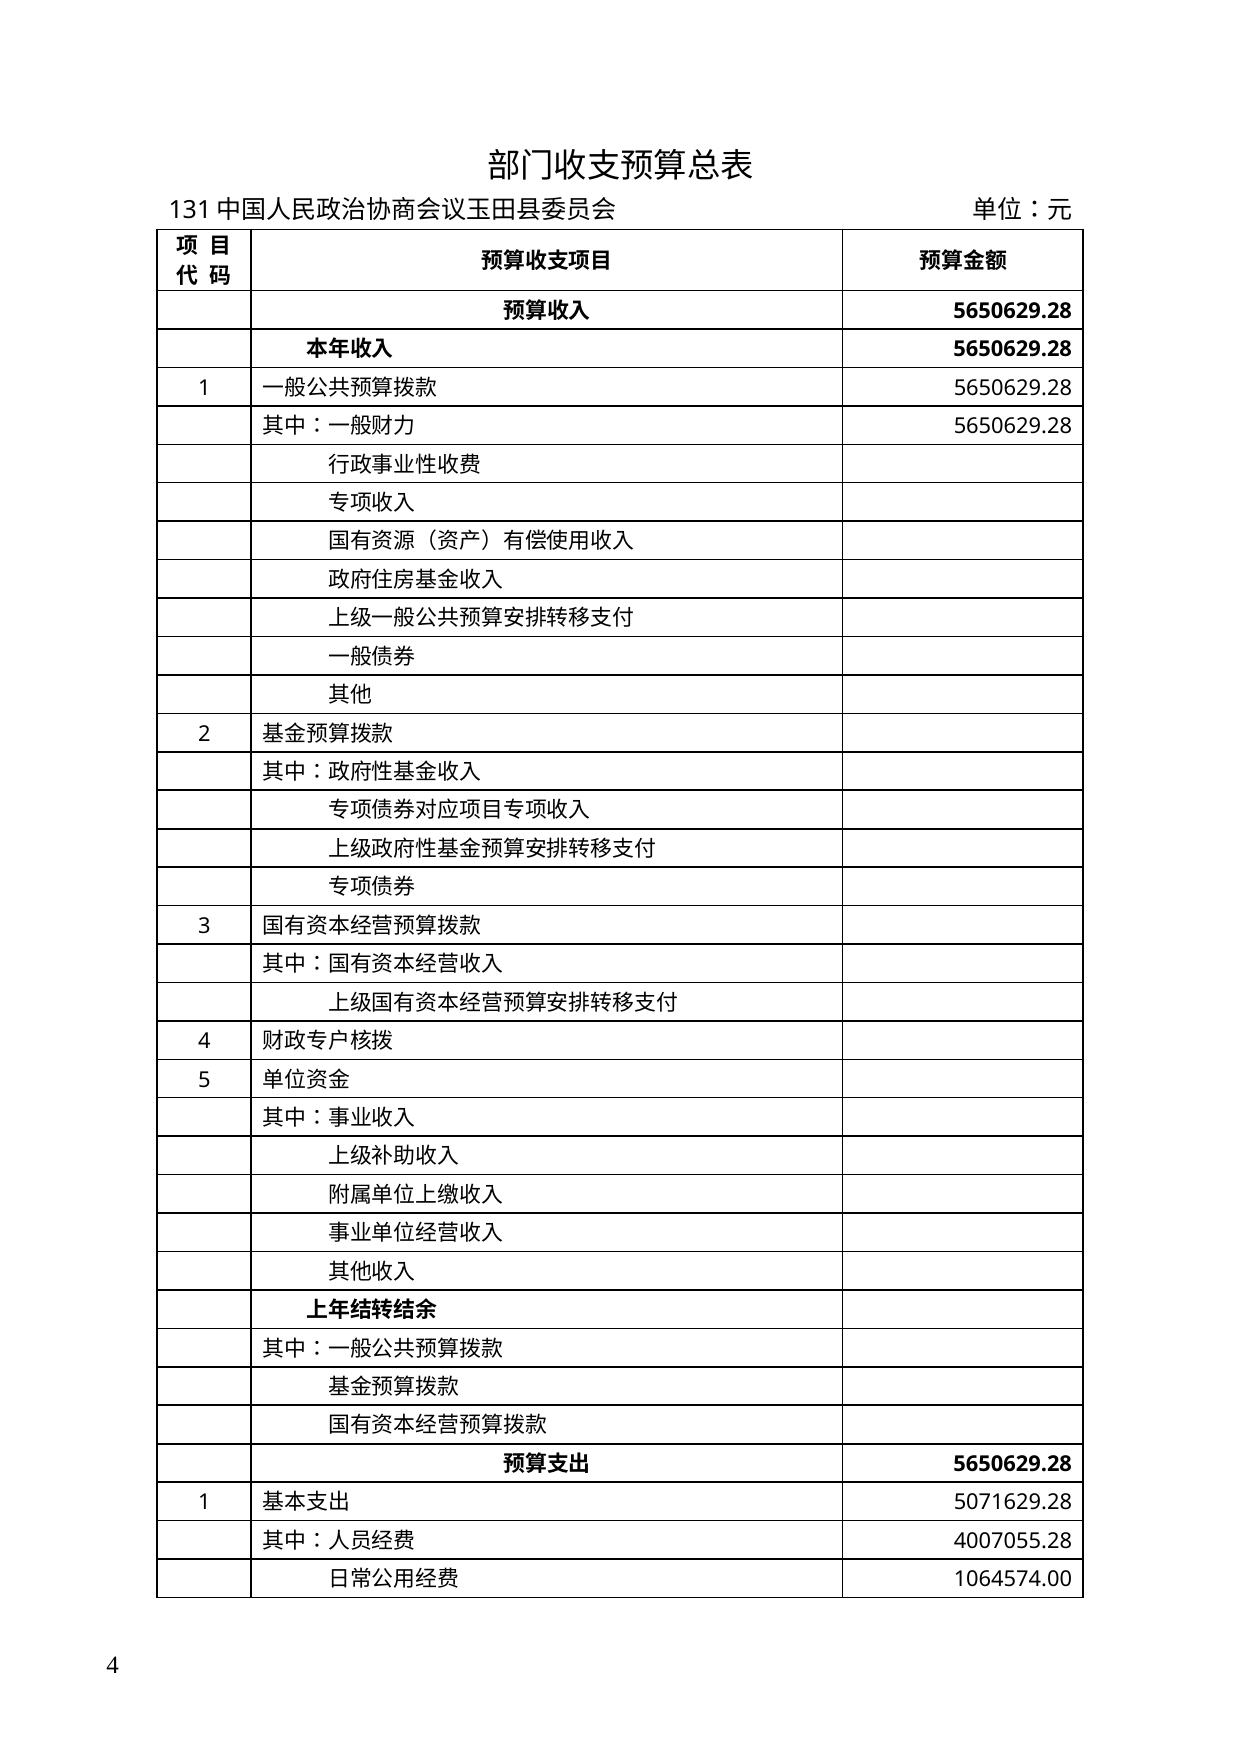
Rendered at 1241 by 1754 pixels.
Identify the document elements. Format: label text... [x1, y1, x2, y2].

table_cell 其中：一般财力 [252, 407, 842, 443]
table_header 131中国人民政治协商会议玉田县委员会 [158, 189, 842, 228]
table_cell [158, 1098, 250, 1135]
table_cell 基金预算拨款 [252, 714, 842, 751]
table_cell 5071629.28 [843, 1483, 1082, 1520]
table_cell [843, 676, 1082, 712]
table_cell 一般公共预算拨款 [252, 368, 842, 405]
table_cell [843, 1368, 1082, 1404]
table_cell [158, 1214, 250, 1251]
table_cell 行政事业性收费 [252, 445, 842, 482]
table_cell 其他收入 [252, 1252, 842, 1289]
table_cell [158, 1445, 250, 1481]
table_cell 国有资本经营预算拨款 [252, 906, 842, 943]
table_cell 基金预算拨款 [252, 1368, 842, 1404]
table_cell [158, 1368, 250, 1404]
table_cell [843, 599, 1082, 636]
table_cell [843, 1060, 1082, 1097]
table_cell 5650629.28 [843, 368, 1082, 405]
table_cell 5650629.28 [843, 291, 1082, 328]
table_cell 5 [158, 1060, 250, 1097]
table_cell [158, 983, 250, 1020]
table_cell [158, 1560, 250, 1597]
table_cell [843, 1252, 1082, 1289]
table_cell [158, 483, 250, 520]
table_cell 1064574.00 [843, 1560, 1082, 1597]
table_cell 4 [158, 1022, 250, 1058]
table_cell [158, 945, 250, 982]
table_cell 其中：事业收入 [252, 1098, 842, 1135]
table_cell 4007055.28 [843, 1521, 1082, 1558]
table_cell 一般债券 [252, 637, 842, 674]
table_cell 上级补助收入 [252, 1137, 842, 1174]
table_cell 5650629.28 [843, 407, 1082, 443]
table_cell 国有资源（资产）有偿使用收入 [252, 522, 842, 559]
table_cell [843, 1406, 1082, 1443]
table_cell 财政专户核拨 [252, 1022, 842, 1058]
table_cell [843, 1137, 1082, 1174]
table_cell [158, 830, 250, 866]
table_cell [843, 868, 1082, 905]
table_cell 2 [158, 714, 250, 751]
table_cell 5650629.28 [843, 1445, 1082, 1481]
table_cell 上级一般公共预算安排转移支付 [252, 599, 842, 636]
table_cell 预算支出 [252, 1445, 842, 1481]
table_cell [158, 791, 250, 828]
table_header 单位：元 [843, 189, 1082, 228]
table_cell 单位资金 [252, 1060, 842, 1097]
table_cell 专项债券对应项目专项收入 [252, 791, 842, 828]
table_cell 上年结转结余 [252, 1291, 842, 1327]
table_cell [158, 1291, 250, 1327]
table_cell [158, 868, 250, 905]
table_cell 国有资本经营预算拨款 [252, 1406, 842, 1443]
table_cell [158, 1329, 250, 1366]
table_cell [158, 522, 250, 559]
table_cell 上级政府性基金预算安排转移支付 [252, 830, 842, 866]
table_cell 上级国有资本经营预算安排转移支付 [252, 983, 842, 1020]
table_cell [843, 445, 1082, 482]
table_cell [158, 560, 250, 597]
table_cell 项 目代 码 [158, 230, 250, 290]
table_cell 专项债券 [252, 868, 842, 905]
table_cell [158, 445, 250, 482]
table_cell [843, 1175, 1082, 1212]
table_cell [843, 637, 1082, 674]
table_cell [843, 1022, 1082, 1058]
table_cell [843, 753, 1082, 789]
table_cell 其中：政府性基金收入 [252, 753, 842, 789]
table_cell 预算收支项目 [252, 230, 842, 290]
table_cell [158, 1521, 250, 1558]
table_cell 5650629.28 [843, 330, 1082, 367]
table_cell [843, 560, 1082, 597]
table_cell [843, 945, 1082, 982]
table_cell [843, 830, 1082, 866]
table_cell 其中：一般公共预算拨款 [252, 1329, 842, 1366]
table_cell [158, 599, 250, 636]
table_cell [158, 407, 250, 443]
table_cell 附属单位上缴收入 [252, 1175, 842, 1212]
table_cell [843, 906, 1082, 943]
text 部门收支预算总表 [106, 142, 1134, 187]
table_cell [158, 1137, 250, 1174]
table_cell 其他 [252, 676, 842, 712]
table_cell 其中：国有资本经营收入 [252, 945, 842, 982]
table_cell 其中：人员经费 [252, 1521, 842, 1558]
table_cell [843, 1214, 1082, 1251]
table_cell [843, 983, 1082, 1020]
table_cell 政府住房基金收入 [252, 560, 842, 597]
table_cell 1 [158, 368, 250, 405]
table_cell 专项收入 [252, 483, 842, 520]
table_cell [158, 637, 250, 674]
table_cell 1 [158, 1483, 250, 1520]
table_cell [158, 753, 250, 789]
table_cell [843, 791, 1082, 828]
table_cell 预算收入 [252, 291, 842, 328]
table_cell 基本支出 [252, 1483, 842, 1520]
table_cell [158, 1252, 250, 1289]
table_cell 本年收入 [252, 330, 842, 367]
table_cell [158, 1175, 250, 1212]
table_cell [843, 483, 1082, 520]
table_cell 预算金额 [843, 230, 1082, 290]
table_cell [843, 714, 1082, 751]
table_cell [843, 522, 1082, 559]
table_cell 3 [158, 906, 250, 943]
table_cell [843, 1291, 1082, 1327]
table_cell [158, 330, 250, 367]
table_cell [843, 1098, 1082, 1135]
table_cell 日常公用经费 [252, 1560, 842, 1597]
table_cell [843, 1329, 1082, 1366]
table_cell [158, 1406, 250, 1443]
table_cell 事业单位经营收入 [252, 1214, 842, 1251]
table_cell [158, 291, 250, 328]
table_cell [158, 676, 250, 712]
